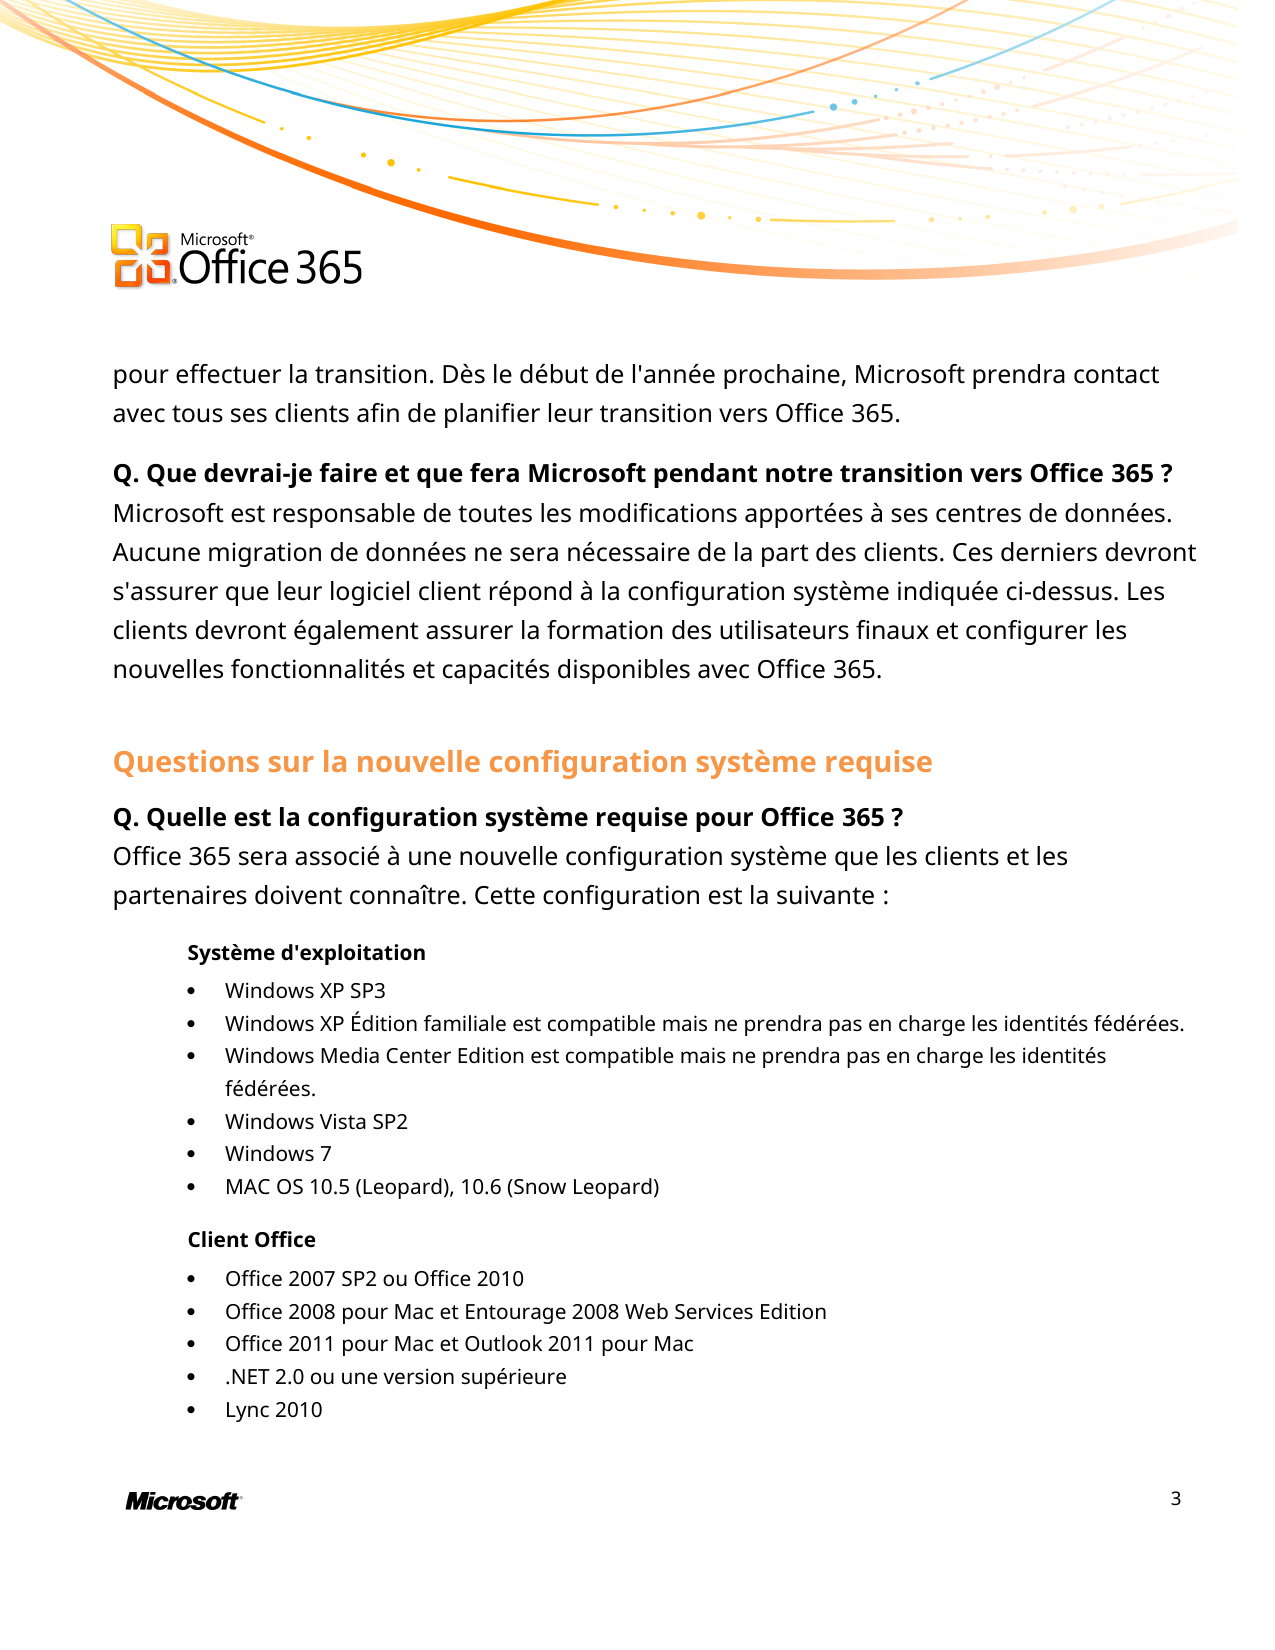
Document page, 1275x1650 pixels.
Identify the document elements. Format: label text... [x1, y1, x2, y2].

list Windows XP Édition familiale est compatible mais ne prendra pas en charge les identités fédérées. [187, 1009, 1200, 1037]
text Q. Que devrai-je faire et que fera Microsoft pendant notre transition vers Office 365 ? [112, 456, 1200, 490]
text Client Office [112, 1226, 1200, 1254]
list .NET 2.0 ou une version supérieure [187, 1362, 1200, 1391]
list Office 2007 SP2 ou Office 2010 [187, 1264, 1200, 1293]
picture [0, 0, 1238, 299]
list MAC OS 10.5 (Leopard), 10.6 (Snow Leopard) [187, 1172, 1200, 1201]
text Q. Quelle est la configuration système requise pour Office 365 ? [112, 799, 1200, 833]
list Office 2011 pour Mac et Outlook 2011 pour Mac [187, 1329, 1200, 1358]
text Office 365 sera associé à une nouvelle configuration système que les clients et les partenaires doivent connaître. Cette configuration est la suivante : [112, 838, 1200, 912]
list Lync 2010 [187, 1395, 1200, 1423]
subtitle Questions sur la nouvelle configuration système requise [112, 741, 1200, 781]
list Office 2008 pour Mac et Entourage 2008 Web Services Edition [187, 1297, 1200, 1325]
list Windows SP2 [187, 1107, 1200, 1135]
list Windows XP SP3 [187, 976, 1200, 1005]
list Windows 7 [187, 1139, 1200, 1168]
text Système d'exploitation [112, 938, 1200, 966]
list Windows Media Center Edition est compatible mais ne prendra pas en charge les identités fédérées. [187, 1042, 1200, 1103]
picture [125, 1489, 244, 1510]
text Microsoft est responsable de toutes les modifications apportées à ses centres de données. Aucune migration de données ne sera nécessaire de la part des clients. Ces derniers devront s'assurer que leur logiciel client répond à la configuration système indiquée ci-dessus. Les clients devront également assurer la formation des utilisateurs finaux et configurer les nouvelles fonctionnalités et capacités disponibles avec Office 365. [112, 495, 1200, 686]
